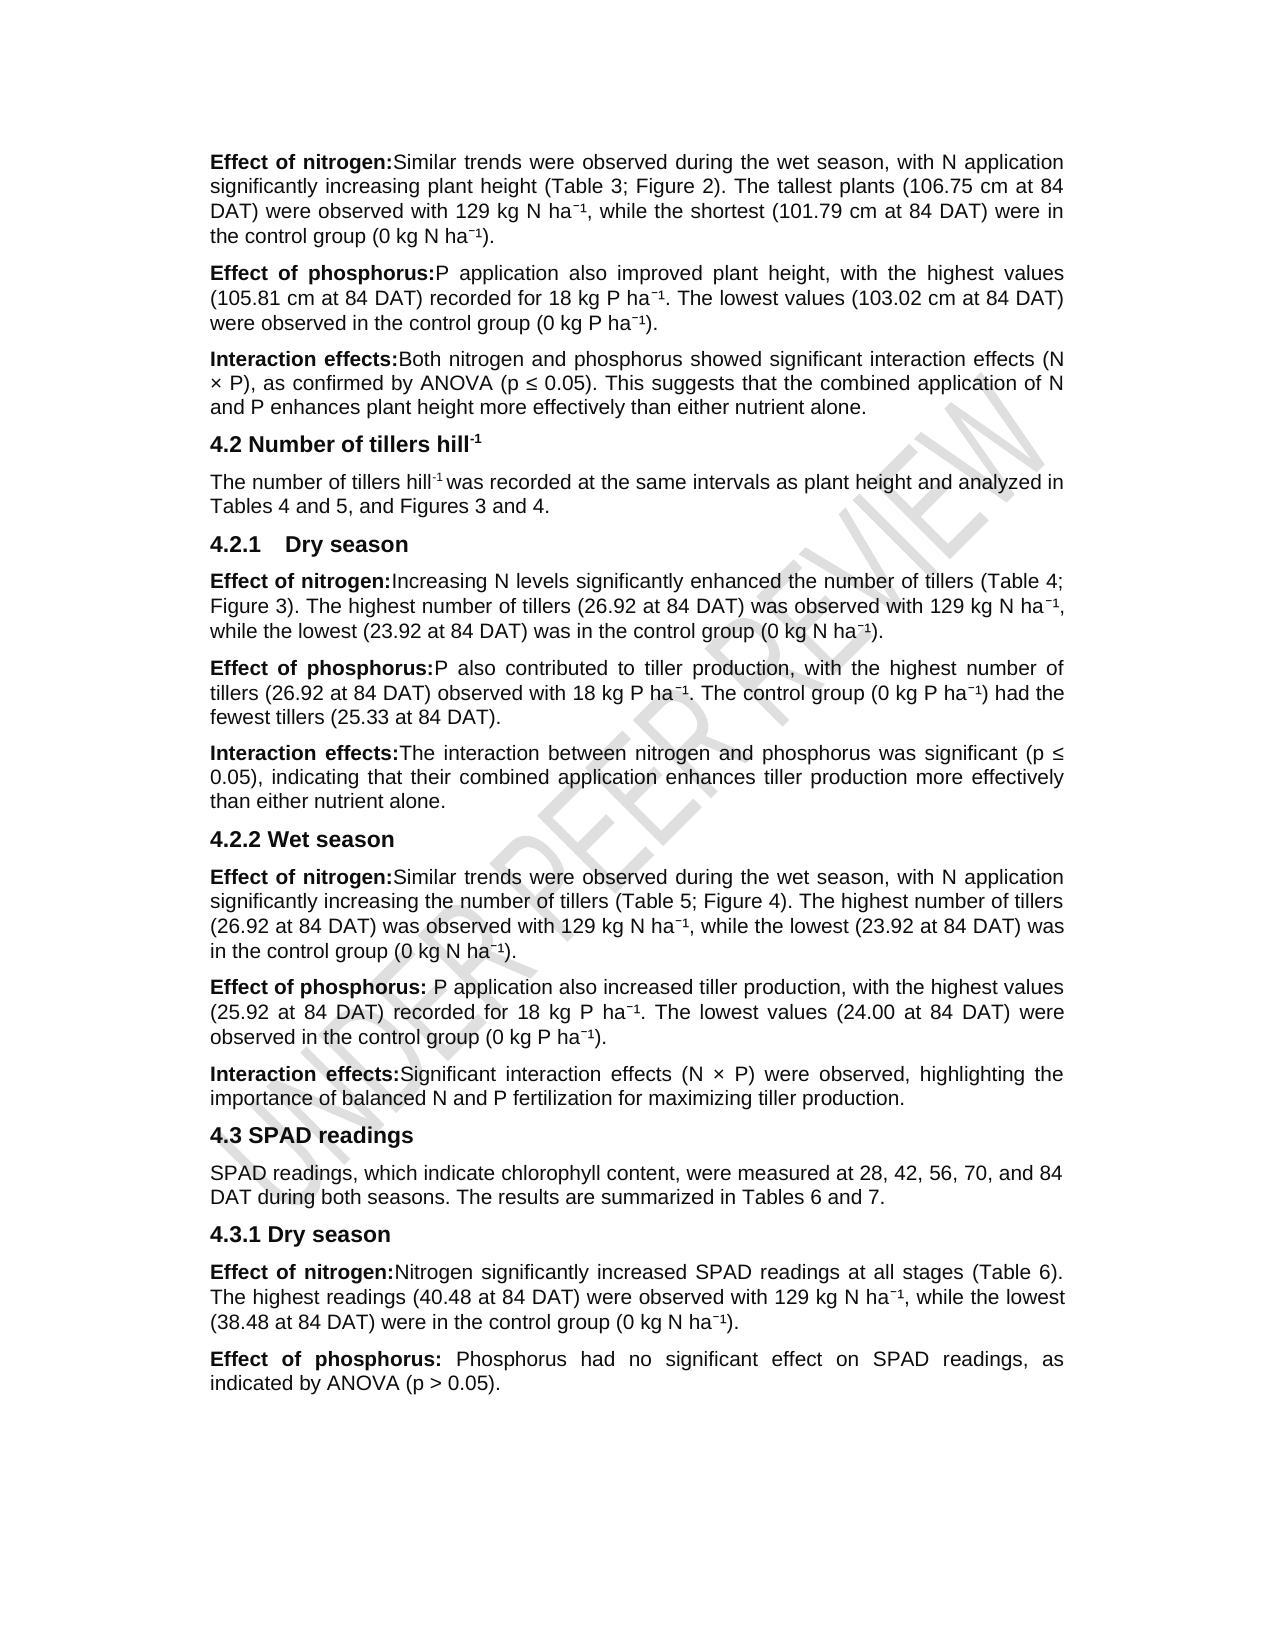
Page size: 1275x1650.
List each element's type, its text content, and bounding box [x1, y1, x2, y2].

text Effect of phosphorus:P application also improved plant height, with the highest values (105.81 cm at 84 DAT) recorded for 18 kg P ha⁻¹. The lowest values (103.02 cm at 84 DAT) were observed in the control group (0 kg P ha⁻¹). [210, 260, 1065, 334]
text Effect of nitrogen:Nitrogen significantly increased SPAD readings at all stages (Table 6). The highest readings (40.48 at 84 DAT) were observed with 129 kg N ha⁻¹, while the lowest (38.48 at 84 DAT) were in the control group (0 kg N ha⁻¹). [210, 1260, 1065, 1334]
text 4.2.2 Wet season [210, 826, 1065, 852]
text Effect of phosphorus: P application also increased tiller production, with the highest values (25.92 at 84 DAT) recorded for 18 kg P ha⁻¹. The lowest values (24.00 at 84 DAT) were observed in the control group (0 kg P ha⁻¹). [210, 975, 1065, 1049]
text Effect of phosphorus:P also contributed to tiller production, with the highest number of tillers (26.92 at 84 DAT) observed with 18 kg P ha⁻¹. The control group (0 kg P ha⁻¹) had the fewest tillers (25.33 at 84 DAT). [210, 656, 1065, 729]
text Effect of nitrogen:Similar trends were observed during the wet season, with N application significantly increasing the number of tillers (Table 5; Figure 4). The highest number of tillers (26.92 at 84 DAT) was observed with 129 kg N ha⁻¹, while the lowest (23.92 at 84 DAT) was in the control group (0 kg N ha⁻¹). [210, 864, 1065, 962]
text Interaction effects:Both nitrogen and phosphorus showed significant interaction effects (N × P), as confirmed by ANOVA (p ≤ 0.05). This suggests that the combined application of N and P enhances plant height more effectively than either nutrient alone. [210, 347, 1065, 419]
text SPAD readings, which indicate chlorophyll content, were measured at 28, 42, 56, 70, and 84 DAT during both seasons. The results are summarized in Tables 6 and 7. [210, 1161, 1065, 1208]
text Interaction effects:Significant interaction effects (N × P) were observed, highlighting the importance of balanced N and P fertilization for maximizing tiller production. [210, 1061, 1065, 1109]
text 4.3.1 Dry season [210, 1221, 1065, 1247]
text 4.2 Number of tillers hill-1 [210, 431, 1065, 458]
text The number of tillers hill-1 was recorded at the same intervals as plant height and analyzed in Tables 4 and 5, and Figures 3 and 4. [210, 470, 1065, 518]
text Effect of nitrogen:Similar trends were observed during the wet season, with N application significantly increasing plant height (Table 3; Figure 2). The tallest plants (106.75 cm at 84 DAT) were observed with 129 kg N ha⁻¹, while the shortest (101.79 cm at 84 DAT) were in the control group (0 kg N ha⁻¹). [210, 150, 1065, 248]
text Effect of nitrogen:Increasing N levels significantly enhanced the number of tillers (Table 4; Figure 3). The highest number of tillers (26.92 at 84 DAT) was observed with 129 kg N ha⁻¹, while the lowest (23.92 at 84 DAT) was in the control group (0 kg N ha⁻¹). [210, 569, 1065, 643]
list Dry season [210, 531, 1065, 557]
text 4.3 SPAD readings [210, 1122, 1065, 1148]
text Effect of phosphorus: Phosphorus had no significant effect on SPAD readings, as indicated by ANOVA (p > 0.05). [210, 1346, 1065, 1394]
text Interaction effects:The interaction between nitrogen and phosphorus was significant (p ≤ 0.05), indicating that their combined application enhances tiller production more effectively than either nutrient alone. [210, 741, 1065, 813]
